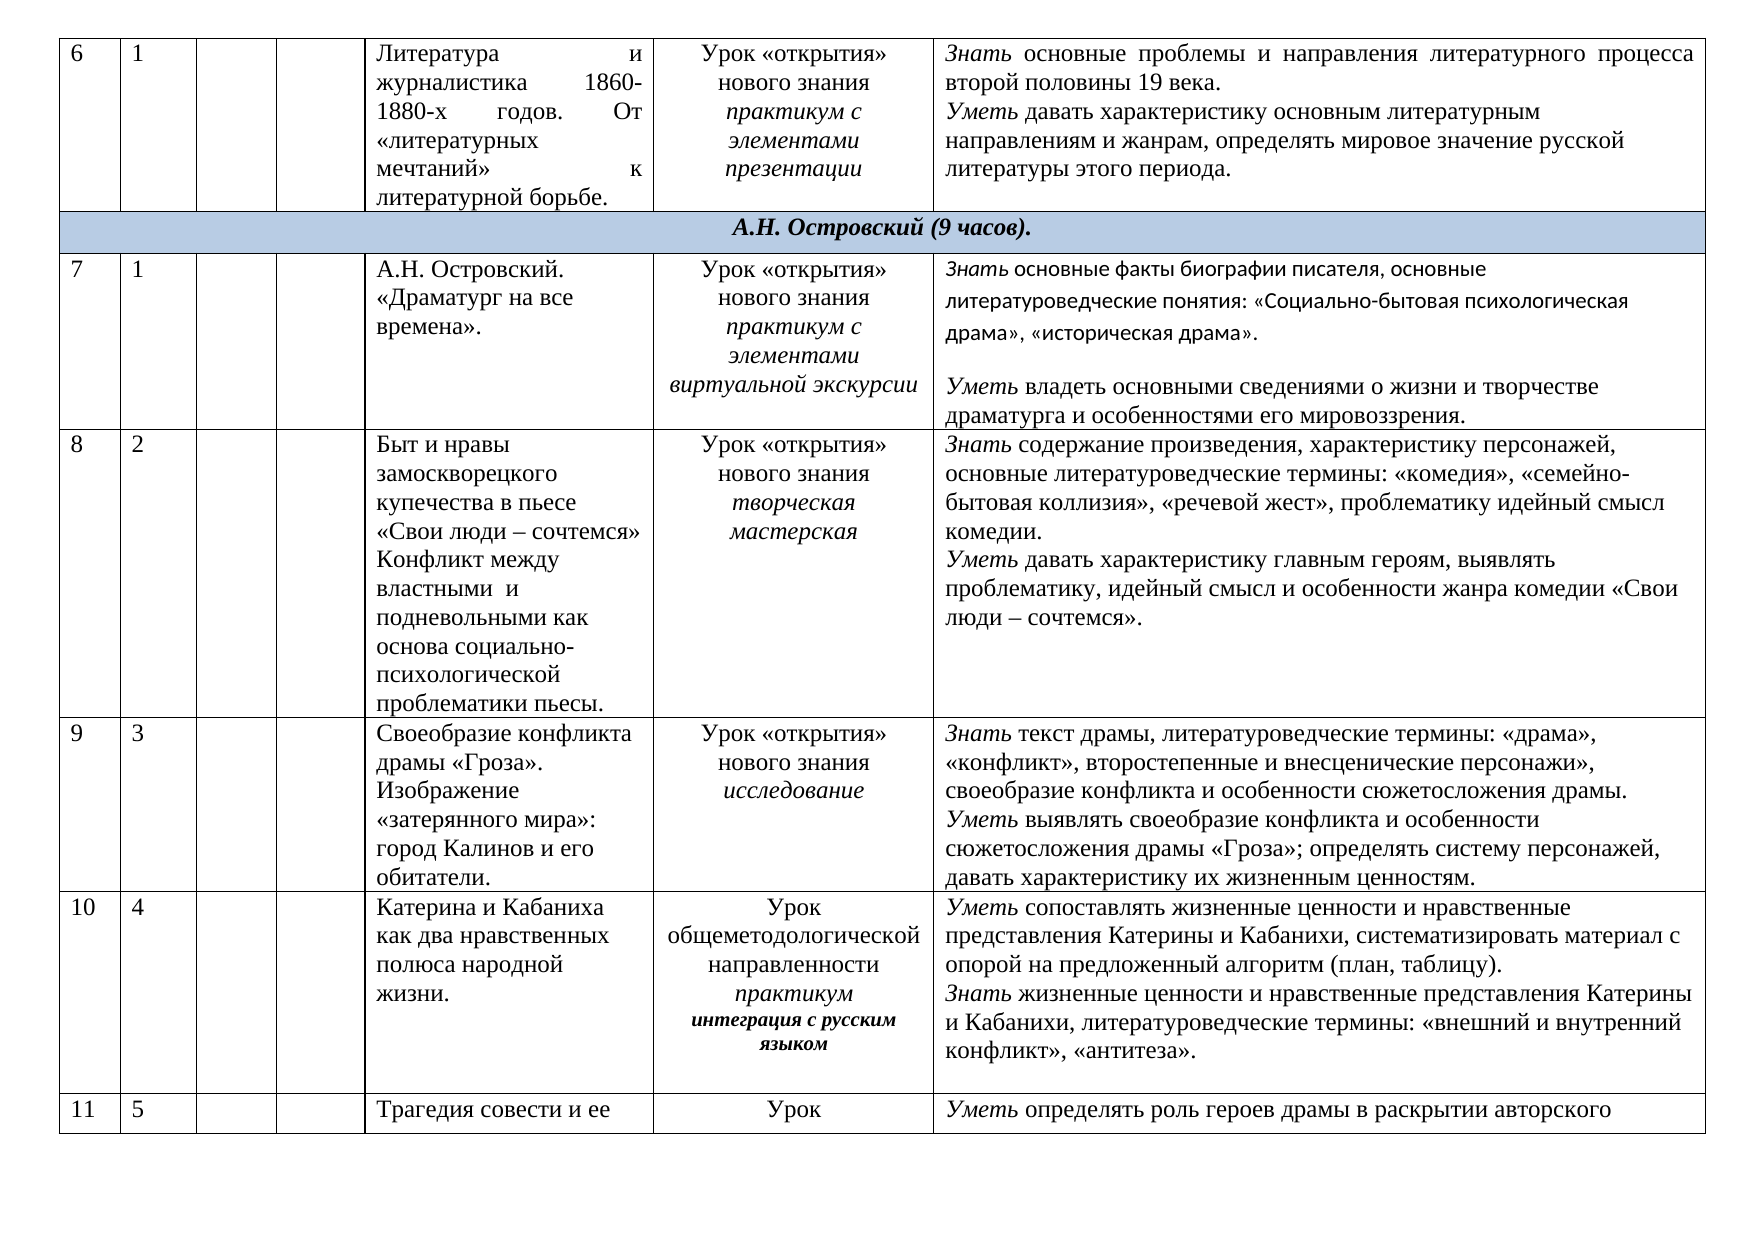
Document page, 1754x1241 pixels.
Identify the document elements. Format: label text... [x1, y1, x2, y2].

table_cell А.Н. Островский (9 часов). [60, 212, 1705, 253]
table_cell [197, 892, 276, 1093]
table_cell 7 [60, 254, 120, 428]
table_cell [277, 254, 364, 428]
table_cell 8 [60, 430, 120, 717]
table_cell Урок «открытия» нового знания исследование [654, 718, 933, 891]
table_cell 3 [121, 718, 196, 891]
table_cell 6 [60, 39, 120, 211]
table_cell [277, 39, 364, 211]
table_cell [197, 1094, 276, 1133]
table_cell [934, 1094, 1705, 1133]
table_cell [197, 254, 276, 428]
table_cell 1 [121, 254, 196, 428]
table_cell 5 [121, 1094, 196, 1133]
table_cell [197, 39, 276, 211]
table_cell Быт и нравы замоскворецкого купечества в пьесе «Свои люди – сочтемся» Конфликт между властными и подневольными как основа социально-психологической проблематики пьесы. [366, 430, 653, 717]
table_cell Урок «открытия» нового знания практикум с элементами презентации [654, 39, 933, 211]
table_cell [277, 1094, 364, 1133]
table_cell [277, 430, 364, 717]
table_cell Литература и журналистика 1860-1880-х годов. От «литературных мечтаний» к литературной борьбе. [366, 39, 653, 211]
table_cell 4 [121, 892, 196, 1093]
table_cell Урок общеметодологической направленности практикум интеграция с русским языком [654, 892, 933, 1093]
table_cell Знать основные факты биографии писателя, основные литературоведческие понятия: «Социально-бытовая психологическая драма», «историческая драма». Уметь владеть основными сведениями о жизни и творчестве драматурга и особенностями его мировоззрения. [934, 254, 1705, 428]
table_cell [366, 1094, 653, 1133]
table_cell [654, 1094, 933, 1133]
table_cell 11 [60, 1094, 120, 1133]
table_cell Своеобразие конфликта драмы «Гроза». Изображение «затерянного мира»: город Калинов и его обитатели. [366, 718, 653, 891]
table_cell 2 [121, 430, 196, 717]
table_cell Знать основные проблемы и направления литературного процесса второй половины 19 века. Уметь давать характеристику основным литературным направлениям и жанрам, определять мировое значение русской литературы этого периода. [934, 39, 1705, 211]
table_cell 9 [60, 718, 120, 891]
table_cell Знать содержание произведения, характеристику персонажей, основные литературоведческие термины: «комедия», «семейно-бытовая коллизия», «речевой жест», проблематику идейный смысл комедии. Уметь давать характеристику главным героям, выявлять проблематику, идейный смысл и особенности жанра комедии «Свои люди – сочтемся». [934, 430, 1705, 717]
table_cell Урок «открытия» нового знания творческая мастерская [654, 430, 933, 717]
table_cell Уметь сопоставлять жизненные ценности и нравственные представления Катерины и Кабанихи, систематизировать материал с опорой на предложенный алгоритм (план, таблицу). Знать жизненные ценности и нравственные представления Катерины и Кабанихи, литературоведческие термины: «внешний и внутренний конфликт», «антитеза». [934, 892, 1705, 1093]
table_cell Урок «открытия» нового знания практикум с элементами виртуальной экскурсии [654, 254, 933, 428]
table_cell А.Н. Островский. «Драматург на все времена». [366, 254, 653, 428]
table_cell 1 [121, 39, 196, 211]
table_cell [277, 892, 364, 1093]
table_cell Знать текст драмы, литературоведческие термины: «драма», «конфликт», второстепенные и внесценические персонажи», своеобразие конфликта и особенности сюжетосложения драмы. Уметь выявлять своеобразие конфликта и особенности сюжетосложения драмы «Гроза»; определять систему персонажей, давать характеристику их жизненным ценностям. [934, 718, 1705, 891]
table_cell Катерина и Кабаниха как два нравственных полюса народной жизни. [366, 892, 653, 1093]
table_cell [197, 430, 276, 717]
table_cell [277, 718, 364, 891]
table_cell 10 [60, 892, 120, 1093]
table_cell [197, 718, 276, 891]
